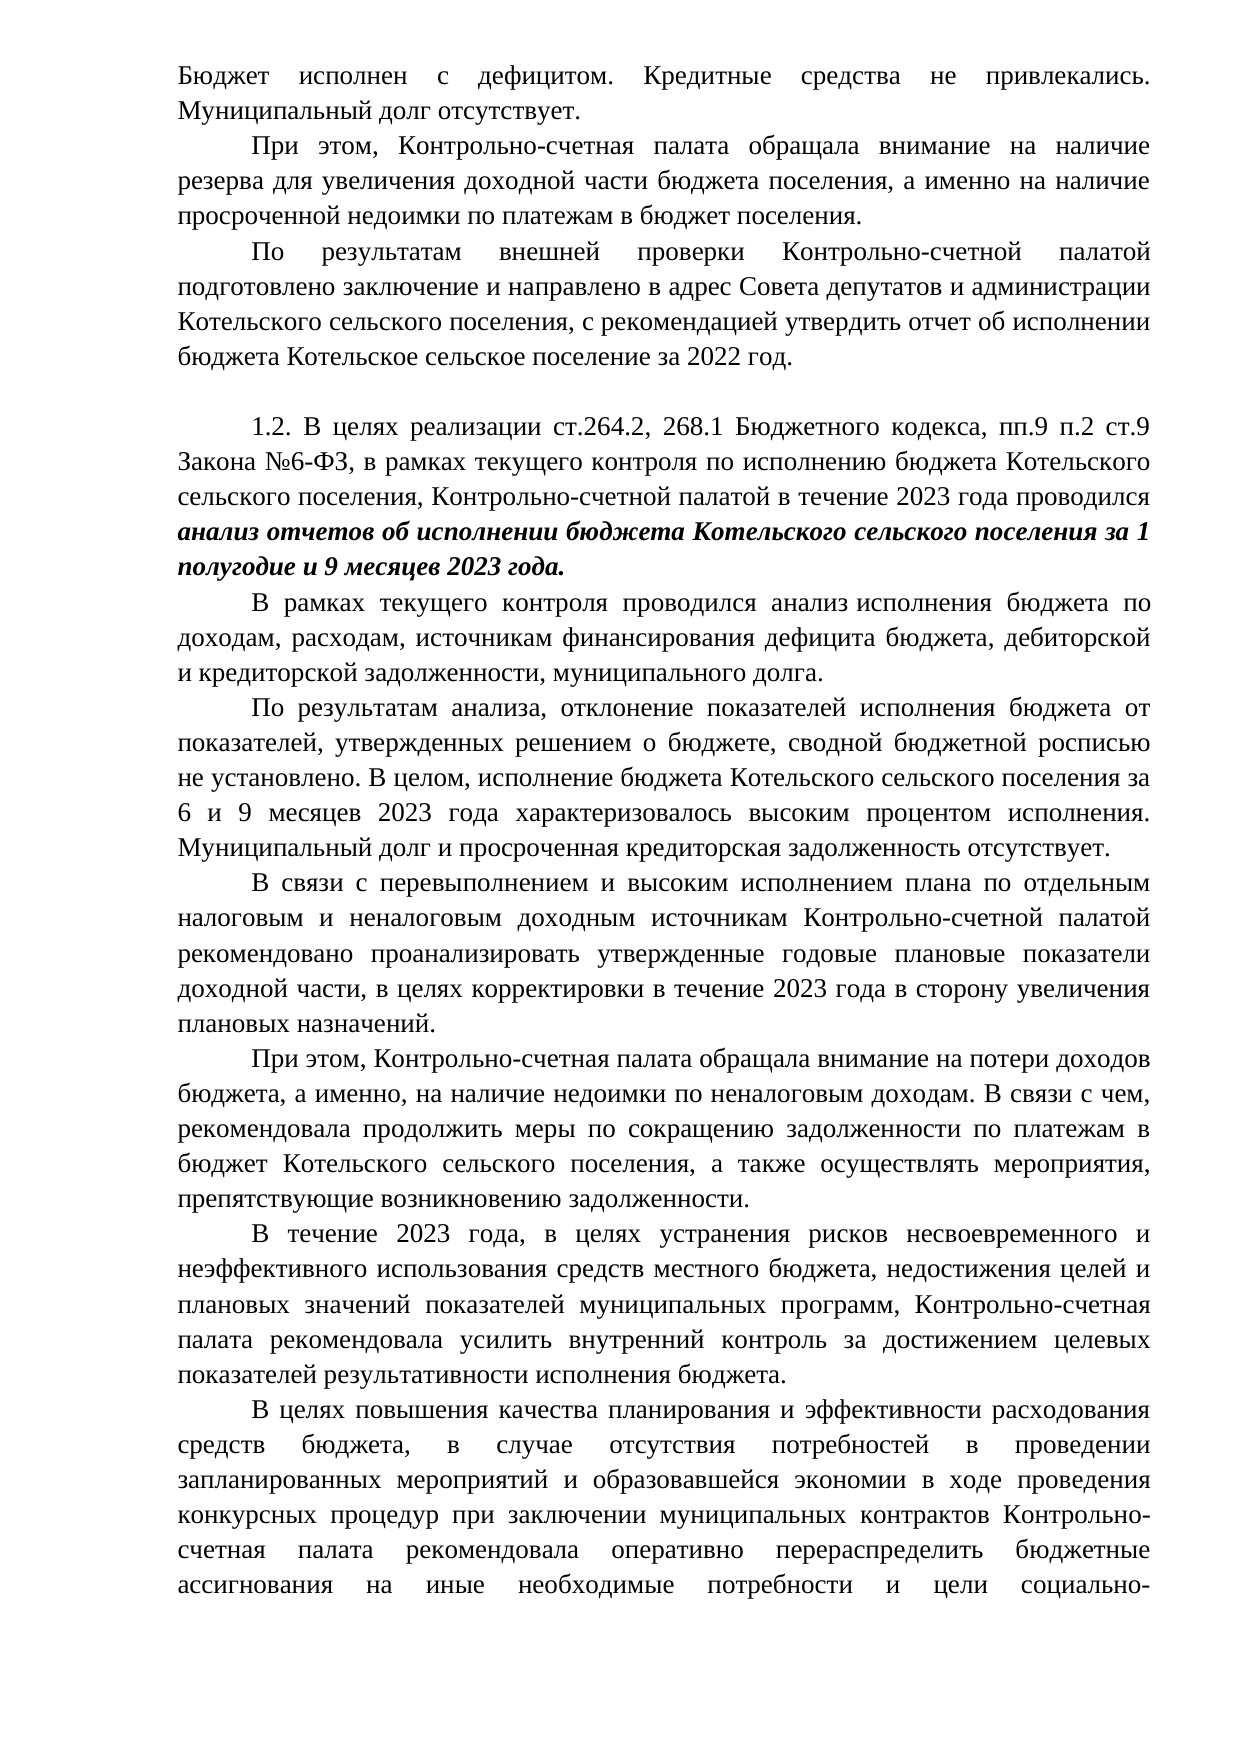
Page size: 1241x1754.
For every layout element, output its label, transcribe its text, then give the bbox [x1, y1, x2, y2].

list В связи с перевыполнением и высоким исполнением плана по отдельным налоговым и неналоговым доходным источникам Контрольно-счетной палатой рекомендовано проанализировать утвержденные годовые плановые показатели доходной части, в целях корректировки в течение 2023 года в сторону увеличения плановых назначений. [177, 866, 1152, 1038]
text При этом, Контрольно-счетная палата обращала внимание на наличие резерва для увеличения доходной части бюджета поселения, а именно на наличие просроченной недоимки по платежам в бюджет поселения. [177, 196, 1152, 231]
text При этом, Контрольно-счетная палата обращала внимание на наличие резерва для увеличения доходной части бюджета поселения, а именно на наличие просроченной недоимки по платежам в бюджет поселения. [177, 129, 1152, 164]
text 1.2. В целях реализации ст.264.2, 268.1 Бюджетного кодекса, пп.9 п.2 ст.9 Закона №6-ФЗ, в рамках текущего контроля по исполнению бюджета Котельского сельского поселения, Контрольно-счетной палатой в течение 2023 года проводился анализ отчетов об исполнении бюджета Котельского сельского поселения за 1 полугодие и 9 месяцев 2023 года. [177, 410, 1152, 582]
text В течение 2023 года, в целях устранения рисков несвоевременного и неэффективного использования средств местного бюджета, недостижения целей и плановых значений показателей муниципальных программ, Контрольно-счетная палата рекомендовала усилить внутренний контроль за достижением целевых показателей результативности исполнения бюджета. [177, 1217, 1152, 1389]
text В рамках текущего контроля проводился анализ исполнения бюджета по доходам, расходам, источникам финансирования дефицита бюджета, дебиторской и кредиторской задолженности, муниципального долга. [177, 586, 1152, 687]
list При этом, Контрольно-счетная палата обращала внимание на потери доходов бюджета, а именно, на наличие недоимки по неналоговым доходам. В связи с чем, рекомендовала продолжить меры по сокращению задолженности по платежам в бюджет Котельского сельского поселения, а также осуществлять мероприятия, препятствующие возникновению задолженности. [177, 1042, 1152, 1213]
text По результатам внешней проверки Контрольно-счетной палатой подготовлено заключение и направлено в адрес Совета депутатов и администрации Котельского сельского поселения, с рекомендацией утвердить отчет об исполнении бюджета Котельское сельское поселение за 2022 год. [177, 234, 1152, 371]
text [177, 1393, 1152, 1600]
text По результатам анализа, отклонение показателей исполнения бюджета от показателей, утвержденных решением о бюджете, сводной бюджетной росписью не установлено. В целом, исполнение бюджета Котельского сельского поселения за 6 и 9 месяцев 2023 года характеризовалось высоким процентом исполнения. Муниципальный долг и просроченная кредиторская задолженность отсутствует. [177, 691, 1152, 862]
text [177, 59, 1152, 125]
